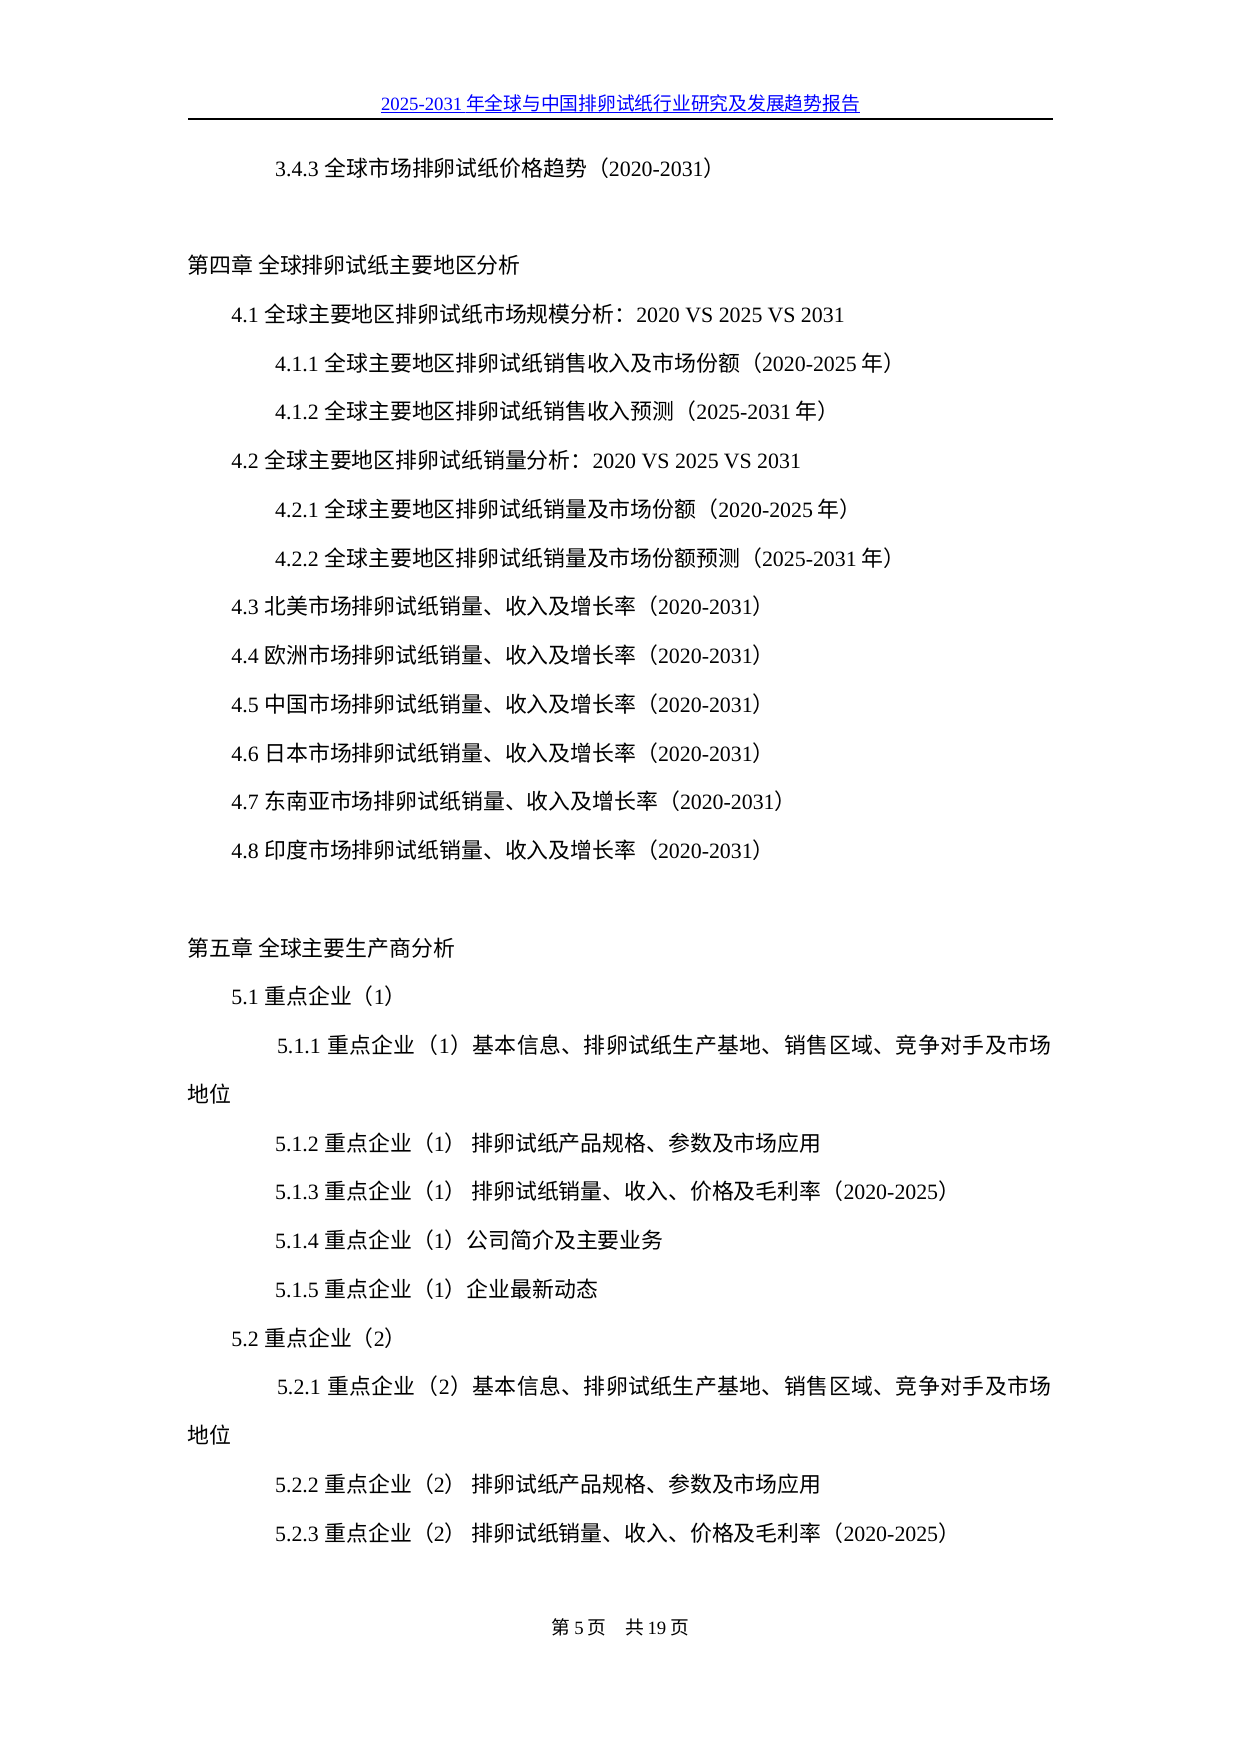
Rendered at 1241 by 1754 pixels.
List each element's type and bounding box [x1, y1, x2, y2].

text [187, 150, 1053, 1548]
